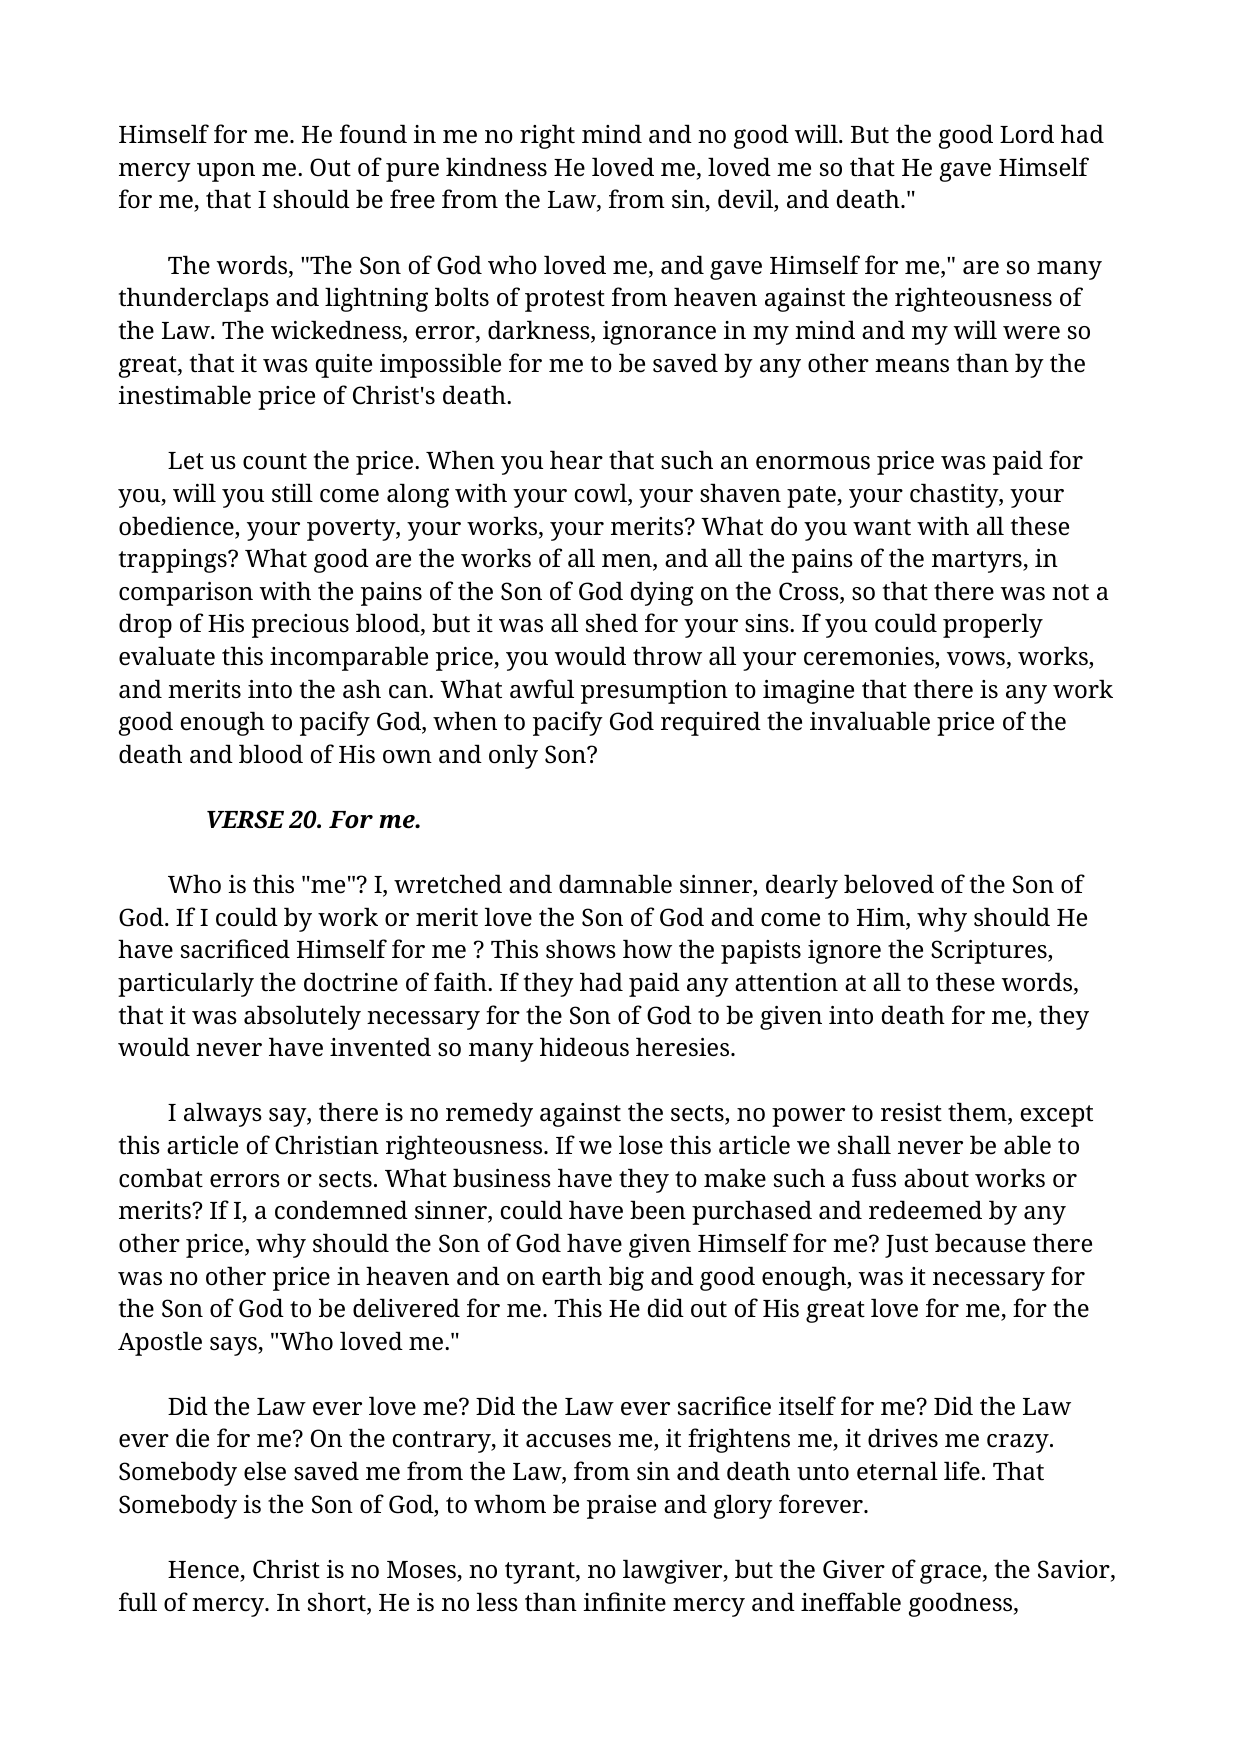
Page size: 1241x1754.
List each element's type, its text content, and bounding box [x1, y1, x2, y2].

text I always say, there is no remedy against the sects, no power to resist them, except this article of Christian righteousness. If we lose this article we shall never be able to combat errors or sects. What business have they to make such a fuss about works or merits? If I, a condemned sinner, could have been purchased and redeemed by any other price, why should the Son of God have given Himself for me? Just because there was no other price in heaven and on earth big and good enough, was it necessary for the Son of God to be delivered for me. This He did out of His great love for me, for the Apostle says, "Who loved me." [118, 1096, 1122, 1357]
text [118, 1553, 1122, 1618]
text Did the Law ever love me? Did the Law ever sacrifice itself for me? Did the Law ever die for me? On the contrary, it accuses me, it frightens me, it drives me crazy. Somebody else saved me from the Law, from sin and death unto eternal life. That Somebody is the Son of God, to whom be praise and glory forever. [118, 1390, 1122, 1520]
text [118, 118, 1122, 216]
text Let us count the price. When you hear that such an enormous price was paid for you, will you still come along with your cowl, your shaven pate, your chastity, your obedience, your poverty, your works, your merits? What do you want with all these trappings? What good are the works of all men, and all the pains of the martyrs, in comparison with the pains of the Son of God dying on the Cross, so that there was not a drop of His precious blood, but it was all shed for your sins. If you could properly evaluate this incomparable price, you would throw all your ceremonies, vows, works, and merits into the ash can. What awful presumption to imagine that there is any work good enough to pacify God, when to pacify God required the invaluable price of the death and blood of His own and only Son? [118, 444, 1122, 770]
text The words, "The Son of God who loved me, and gave Himself for me," are so many thunderclaps and lightning bolts of protest from heaven against the righteousness of the Law. The wickedness, error, darkness, ignorance in my mind and my will were so great, that it was quite impossible for me to be saved by any other means than by the inestimable price of Christ's death. [118, 248, 1122, 412]
text VERSE 20. For me. [118, 803, 1122, 835]
text Who is this "me"? I, wretched and damnable sinner, dearly beloved of the Son of God. If I could by work or merit love the Son of God and come to Him, why should He have sacrificed Himself for me ? This shows how the papists ignore the Scriptures, particularly the doctrine of faith. If they had paid any attention at all to these words, that it was absolutely necessary for the Son of God to be given into death for me, they would never have invented so many hideous heresies. [118, 868, 1122, 1064]
